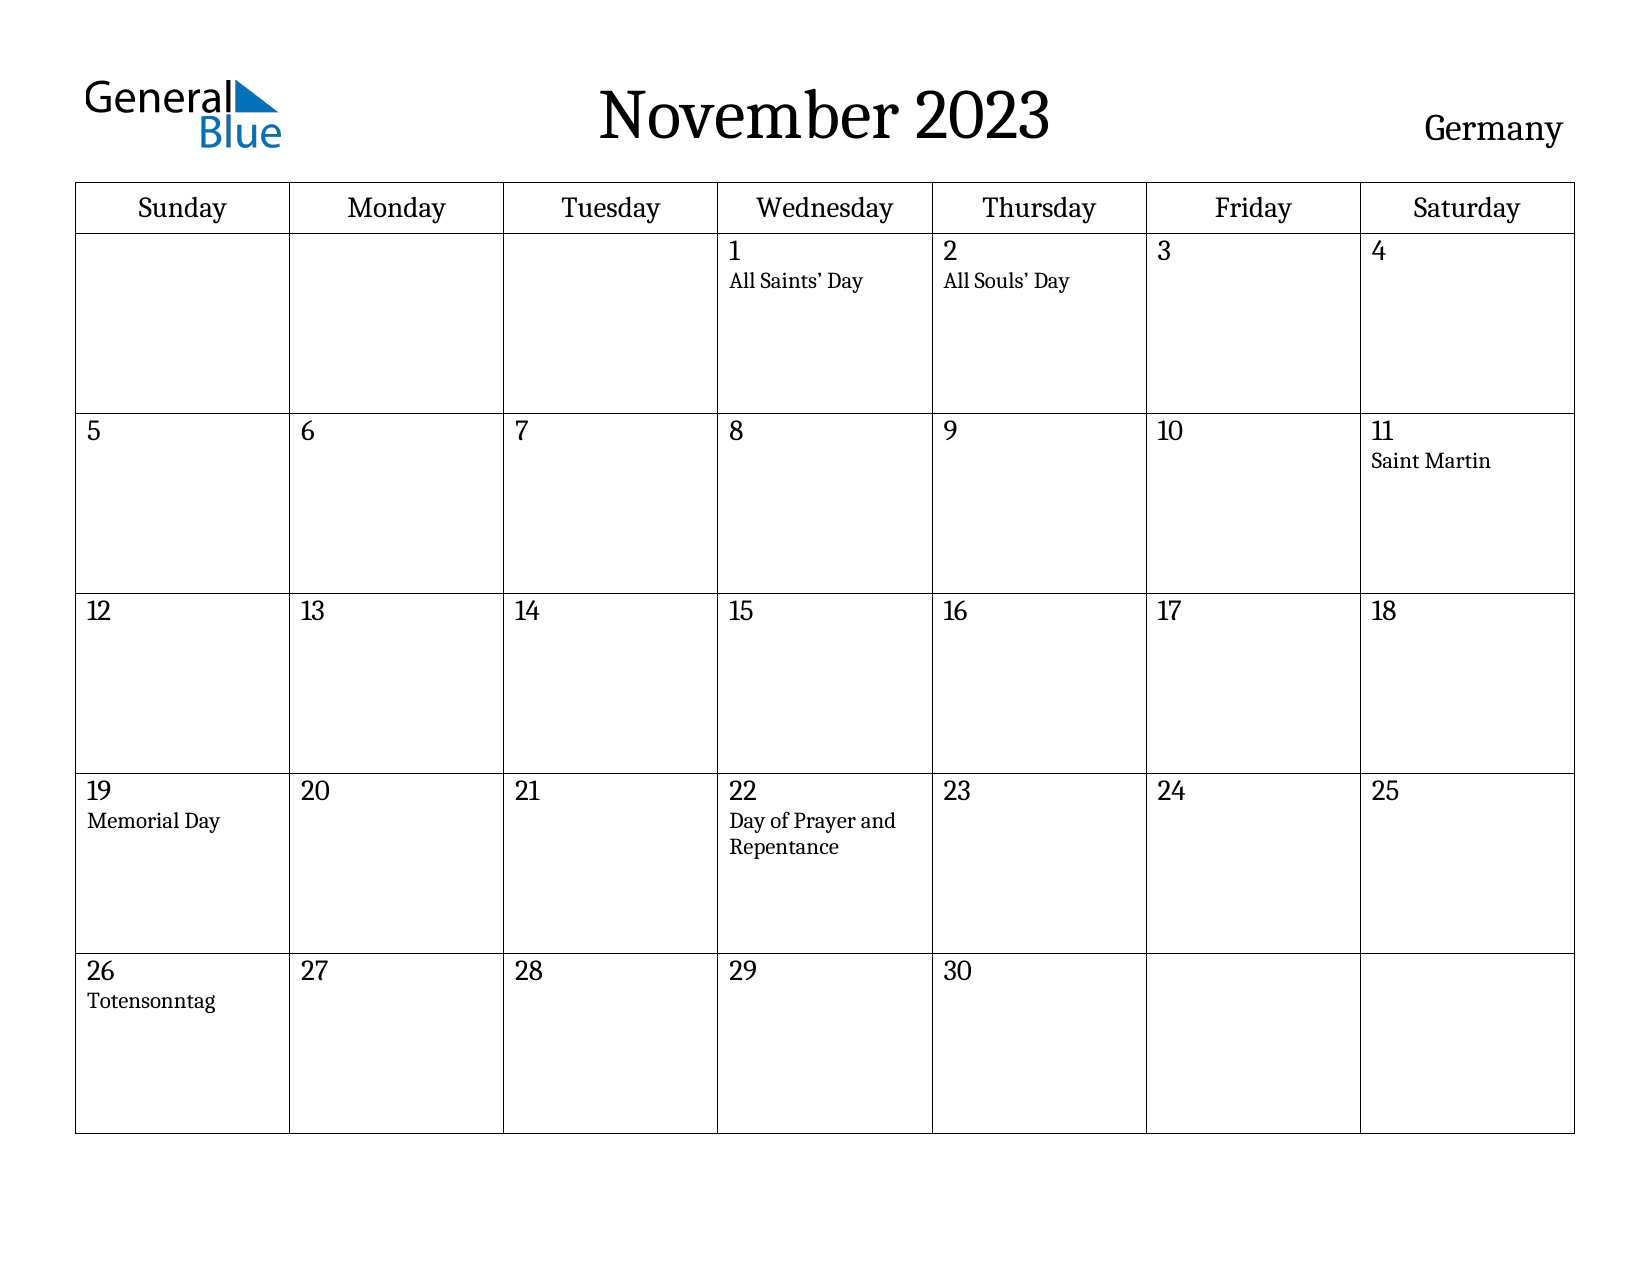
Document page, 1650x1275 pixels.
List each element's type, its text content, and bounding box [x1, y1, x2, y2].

table_cell Day of Prayer and Repentance [718, 808, 932, 953]
table_cell [1147, 988, 1360, 1133]
table_cell [1147, 267, 1360, 413]
table_cell 3 [1147, 234, 1360, 267]
table_cell Saturday [1361, 183, 1574, 233]
table_cell [290, 448, 503, 593]
table_cell [1361, 988, 1574, 1133]
table_header [76, 75, 503, 182]
table_cell 11 [1361, 414, 1574, 447]
table_cell [1147, 627, 1360, 773]
table_cell [718, 448, 932, 593]
table_cell [1361, 808, 1574, 953]
table_cell [933, 627, 1146, 773]
table_header November 2023 [504, 75, 1146, 182]
table_cell [933, 808, 1146, 953]
table_cell 22 [718, 774, 932, 807]
table_cell 16 [933, 594, 1146, 627]
table_cell All Souls’ Day [933, 267, 1146, 413]
table_cell 6 [290, 414, 503, 447]
table_cell Thursday [933, 183, 1146, 233]
table_cell All Saints’ Day [718, 267, 932, 413]
table_cell Wednesday [718, 183, 932, 233]
picture [86, 80, 281, 148]
table_cell 4 [1361, 234, 1574, 267]
table_cell 15 [718, 594, 932, 627]
table_cell [504, 627, 717, 773]
table_cell [290, 267, 503, 413]
table_cell 9 [933, 414, 1146, 447]
table_cell [1147, 808, 1360, 953]
table_cell Totensonntag [76, 988, 289, 1133]
table_cell [504, 234, 717, 267]
table_cell 24 [1147, 774, 1360, 807]
table_cell Saint Martin [1361, 448, 1574, 593]
table_cell [504, 808, 717, 953]
table_cell [290, 627, 503, 773]
table_cell [1361, 267, 1574, 413]
table_cell Friday [1147, 183, 1360, 233]
table_cell [76, 234, 289, 267]
table_cell 2 [933, 234, 1146, 267]
table_cell [1147, 448, 1360, 593]
table_cell 17 [1147, 594, 1360, 627]
table_cell [933, 448, 1146, 593]
table_cell 14 [504, 594, 717, 627]
table_cell [290, 234, 503, 267]
table_cell Memorial Day [76, 808, 289, 953]
table_cell 26 [76, 954, 289, 987]
table_cell [290, 808, 503, 953]
table_cell Sunday [76, 183, 289, 233]
table_cell 1 [718, 234, 932, 267]
table_cell [76, 627, 289, 773]
table_cell 27 [290, 954, 503, 987]
table_cell Tuesday [504, 183, 717, 233]
table_cell 29 [718, 954, 932, 987]
table_cell [718, 627, 932, 773]
table_cell 20 [290, 774, 503, 807]
table_cell 18 [1361, 594, 1574, 627]
table_cell [933, 988, 1146, 1133]
table_cell [504, 448, 717, 593]
table_cell [76, 267, 289, 413]
table_cell [76, 448, 289, 593]
table_cell 10 [1147, 414, 1360, 447]
table_cell 8 [718, 414, 932, 447]
table_cell [290, 988, 503, 1133]
table_cell 30 [933, 954, 1146, 987]
table_cell 23 [933, 774, 1146, 807]
table_cell 19 [76, 774, 289, 807]
table_cell [718, 988, 932, 1133]
table_cell [1361, 954, 1574, 987]
table_cell Monday [290, 183, 503, 233]
table_cell [504, 267, 717, 413]
table_cell 13 [290, 594, 503, 627]
table_cell [1361, 627, 1574, 773]
table_cell [1147, 954, 1360, 987]
table_cell 25 [1361, 774, 1574, 807]
table_cell [504, 988, 717, 1133]
table_cell 21 [504, 774, 717, 807]
table_cell 12 [76, 594, 289, 627]
table_cell 28 [504, 954, 717, 987]
table_header Germany [1146, 75, 1574, 182]
table_cell 7 [504, 414, 717, 447]
table_cell 5 [76, 414, 289, 447]
